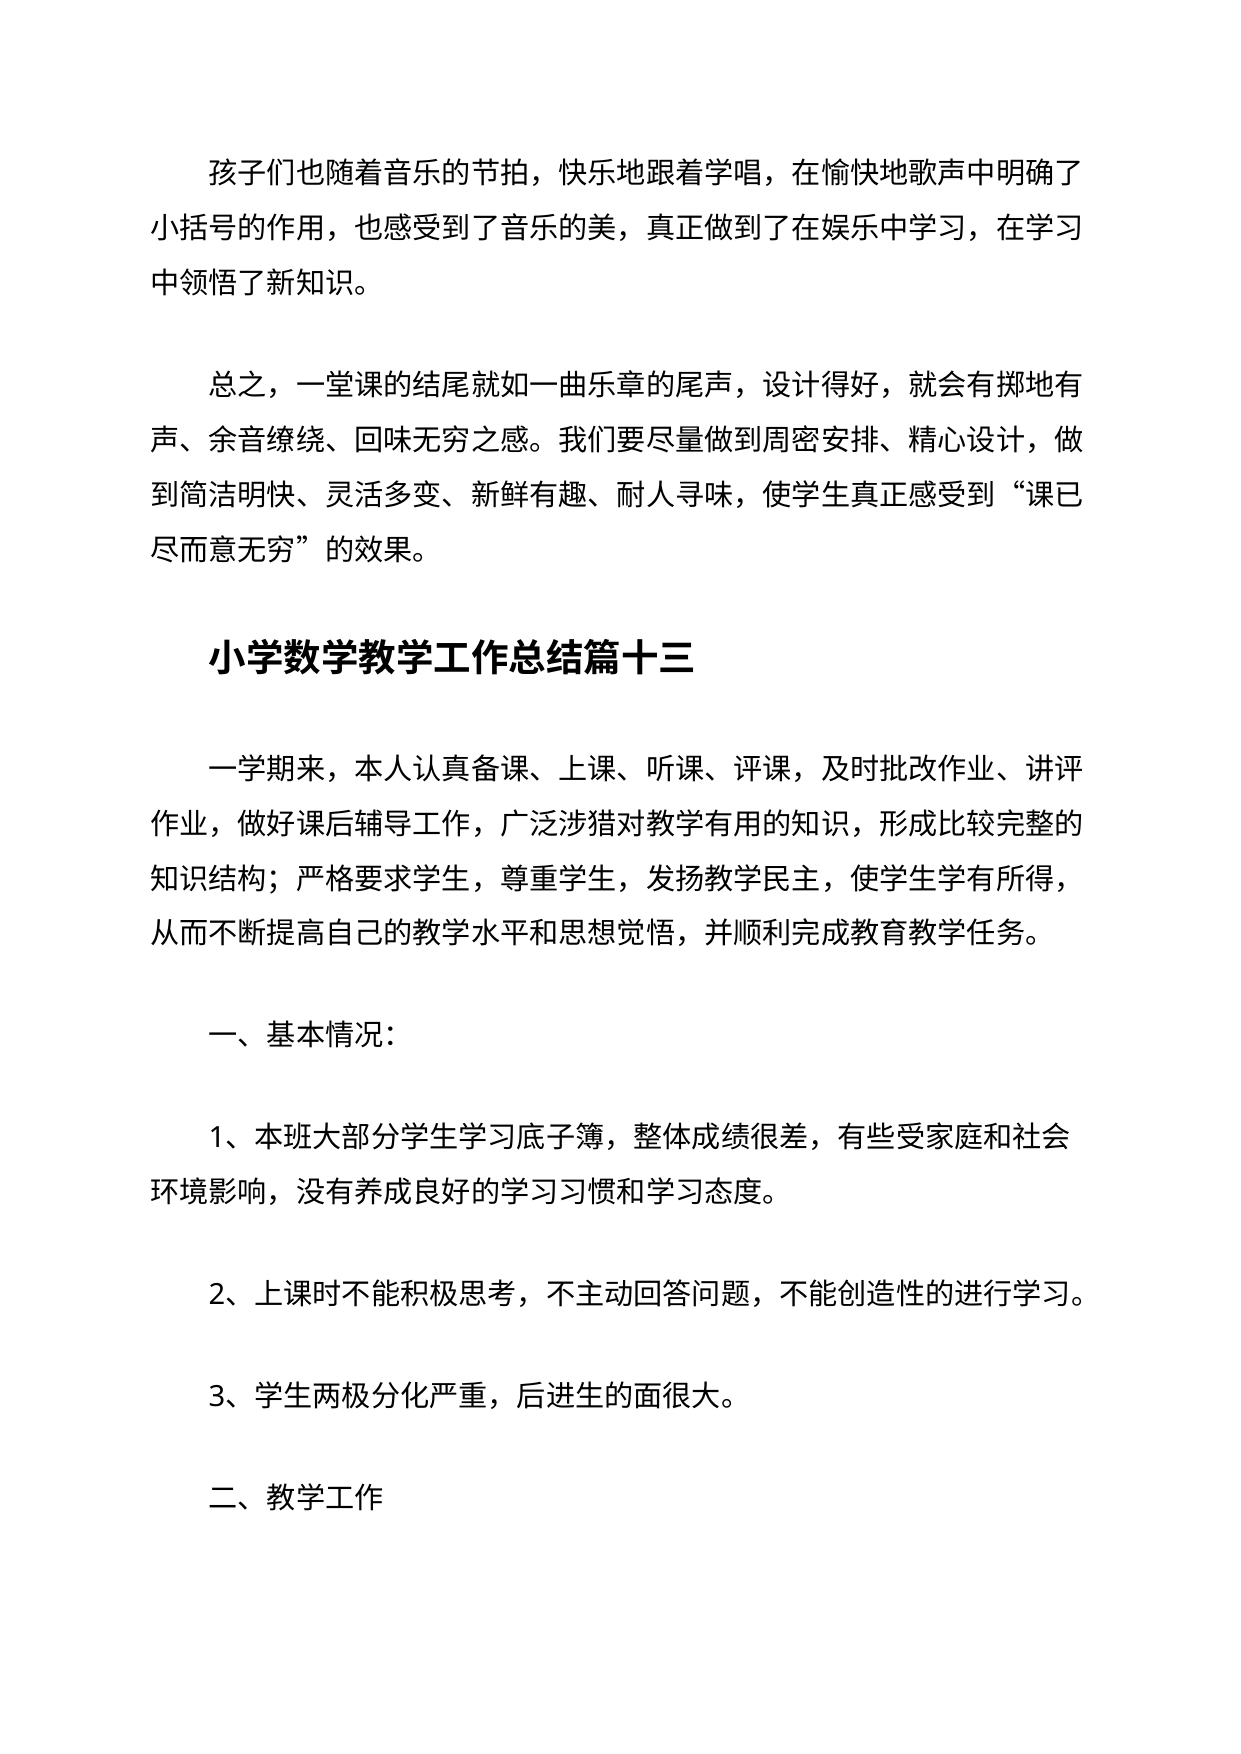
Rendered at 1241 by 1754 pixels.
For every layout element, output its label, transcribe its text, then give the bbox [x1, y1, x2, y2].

text 一、基本情况： [150, 1012, 1090, 1054]
text 小学数学教学工作总结篇十三 [150, 628, 1090, 682]
text 总之，一堂课的结尾就如一曲乐章的尾声，设计得好，就会有掷地有声、余音缭绕、回味无穷之感。我们要尽量做到周密安排、精心设计，做到简洁明快、灵活多变、新鲜有趣、耐人寻味，使学生真正感受到“课已尽而意无穷”的效果。 [150, 362, 1090, 568]
text 一学期来，本人认真备课、上课、听课、评课，及时批改作业、讲评作业，做好课后辅导工作，广泛涉猎对教学有用的知识，形成比较完整的知识结构；严格要求学生，尊重学生，发扬教学民主，使学生学有所得，从而不断提高自己的教学水平和思想觉悟，并顺利完成教育教学任务。 [150, 745, 1090, 952]
text 3、学生两极分化严重，后进生的面很大。 [150, 1372, 1090, 1415]
text 2、上课时不能积极思考，不主动回答问题，不能创造性的进行学习。 [150, 1270, 1090, 1313]
text 孩子们也随着音乐的节拍，快乐地跟着学唱，在愉快地歌声中明确了小括号的作用，也感受到了音乐的美，真正做到了在娱乐中学习，在学习中领悟了新知识。 [150, 150, 1090, 302]
text 二、教学工作 [150, 1474, 1090, 1517]
text 1、本班大部分学生学习底子簿，整体成绩很差，有些受家庭和社会环境影响，没有养成良好的学习习惯和学习态度。 [150, 1114, 1090, 1211]
